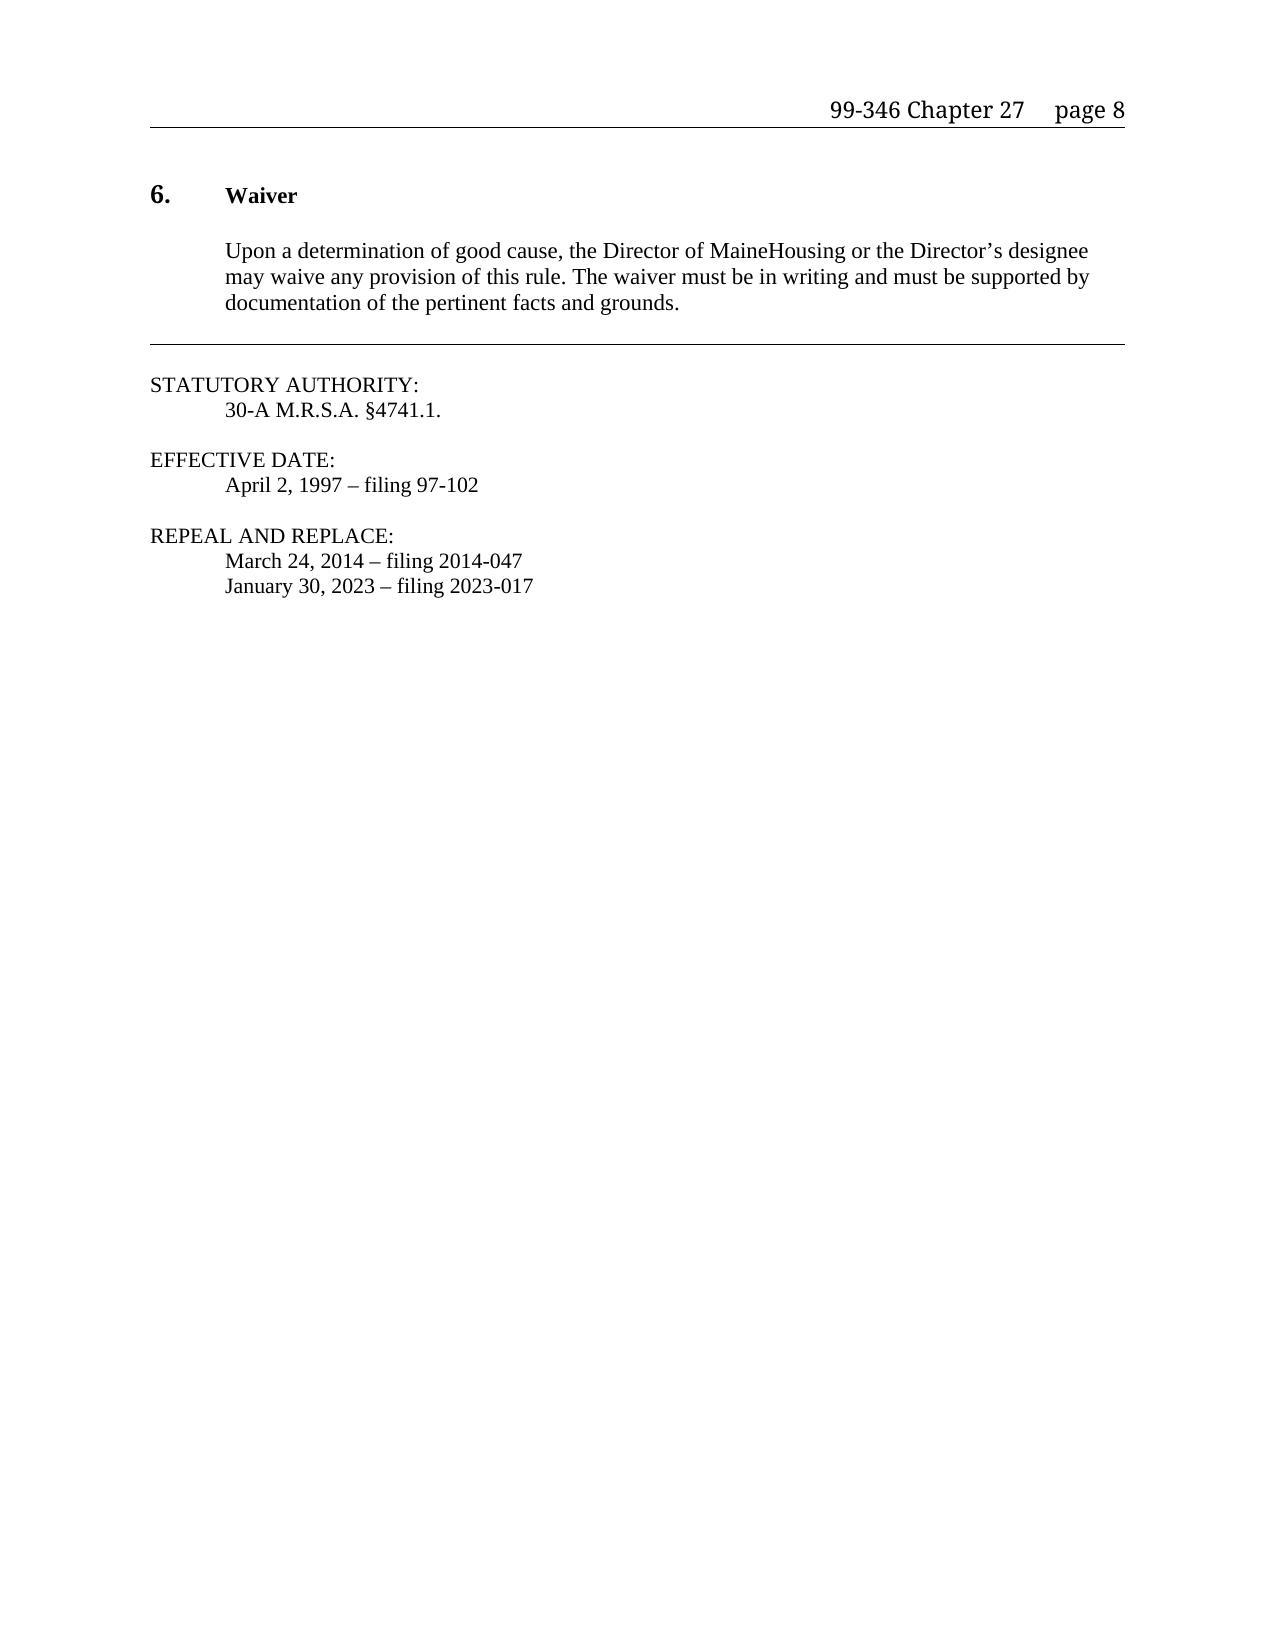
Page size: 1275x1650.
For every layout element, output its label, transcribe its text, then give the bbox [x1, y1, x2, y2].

text 30-A M.R.S.A. §4741.1. [150, 397, 807, 422]
text Upon a determination of good cause, the Director of MaineHousing or the Director’s designee may waive any provision of this rule. The waiver must be in writing and must be supported by documentation of the pertinent facts and grounds. [225, 237, 1102, 316]
text January 30, 2023 – filing 2023-017 [150, 573, 807, 598]
text EFFECTIVE DATE: [150, 447, 807, 472]
text REPEAL AND REPLACE: [150, 523, 807, 548]
list Waiver [150, 176, 1125, 210]
text March 24, 2014 – filing 2014-047 [150, 548, 807, 573]
text April 2, 1997 – filing 97-102 [150, 472, 807, 498]
text STATUTORY AUTHORITY: [150, 372, 807, 397]
